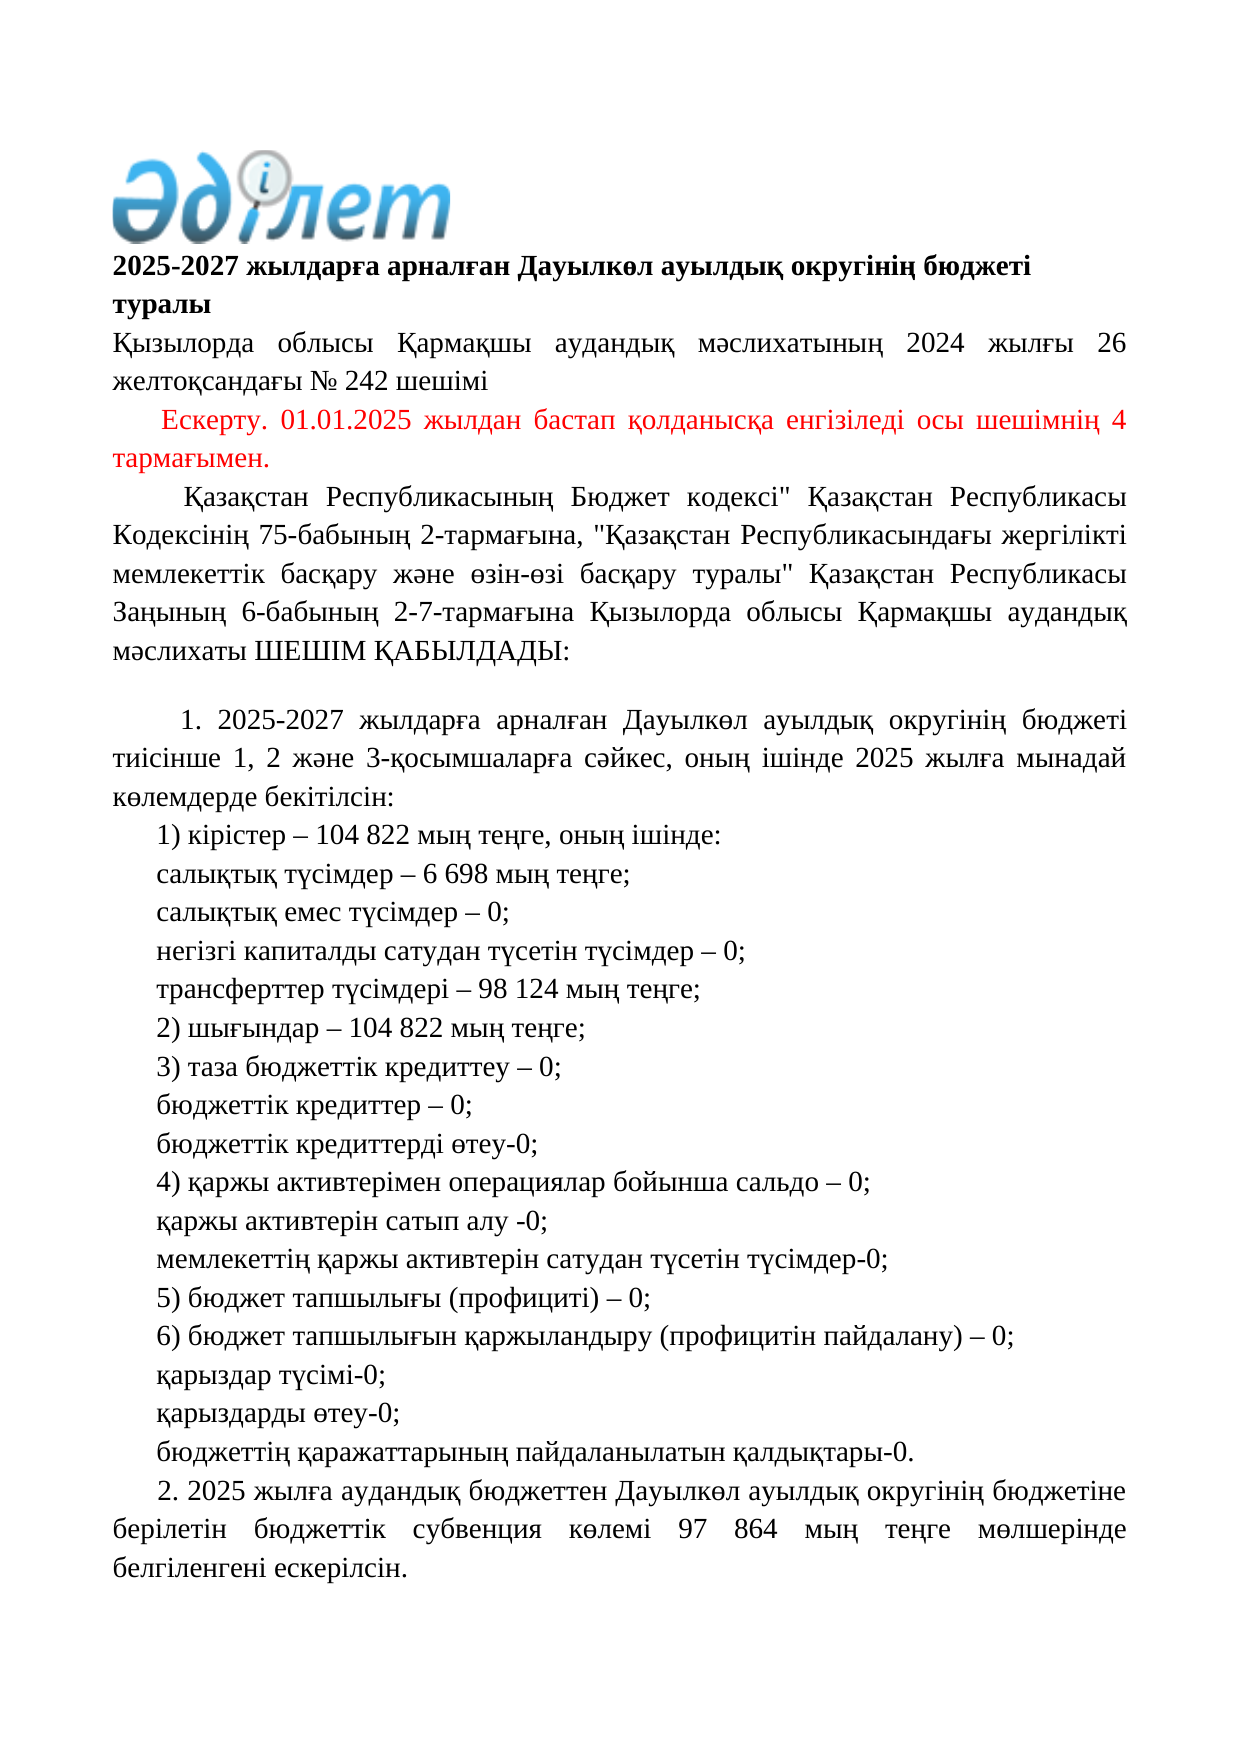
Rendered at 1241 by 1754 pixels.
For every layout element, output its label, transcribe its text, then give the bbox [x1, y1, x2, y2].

text мемлекеттің қаржы активтерін сатудан түсетін түсімдер-0; [112, 1241, 1128, 1275]
text 2. 2025 жылға аудандық бюджеттен Дауылкөл ауылдық округінің бюджетіне берілетін бюджеттік субвенция көлемі 97 864 мың теңге мөлшерінде белгіленгені ескерілсін. [112, 1473, 1128, 1583]
text негізгі капиталды сатудан түсетін түсімдер – 0; [112, 933, 1128, 967]
text 5) бюджет тапшылығы (профициті) – 0; [112, 1280, 1128, 1313]
text трансферттер түсімдері – 98 124 мың теңге; [112, 972, 1128, 1005]
text 2025-2027 жылдарға арналған Дауылкөл ауылдық округінің бюджеті туралы [112, 248, 1128, 320]
text бюджеттік кредиттер – 0; [112, 1087, 1128, 1121]
text 1. 2025-2027 жылдарға арналған Дауылкөл ауылдық округінің бюджеті тиісінше 1, 2 және 3-қосымшаларға сәйкес, оның ішінде 2025 жылға мынадай көлемдерде бекітілсін: [112, 702, 1128, 812]
text салықтық емес түсімдер – 0; [112, 894, 1128, 928]
text салықтық түсімдер – 6 698 мың теңге; [112, 856, 1128, 889]
text қарыздар түсімі-0; [112, 1357, 1128, 1391]
picture [112, 150, 451, 244]
text қаржы активтерін сатып алу -0; [112, 1203, 1128, 1236]
text бюджеттің қаражаттарының пайдаланылатын қалдықтары-0. [112, 1434, 1128, 1468]
text 1) кірістер – 104 822 мың теңге, оның ішінде: [112, 817, 1128, 851]
text 2) шығындар – 104 822 мың теңге; [112, 1010, 1128, 1044]
text Ескерту. 01.01.2025 жылдан бастап қолданысқа енгізіледі осы шешімнің 4 тармағымен. [112, 402, 1128, 474]
text 6) бюджет тапшылығын қаржыландыру (профицитін пайдалану) – 0; [112, 1318, 1128, 1352]
text бюджеттік кредиттерді өтеу-0; [112, 1126, 1128, 1159]
text 3) таза бюджеттік кредиттеу – 0; [112, 1049, 1128, 1082]
text Қызылорда облысы Қармақшы аудандық мәслихатының 2024 жылғы 26 желтоқсандағы № 242 шешiмi [112, 325, 1128, 397]
text қарыздарды өтеу-0; [112, 1396, 1128, 1429]
text 4) қаржы активтерімен операциялар бойынша сальдо – 0; [112, 1164, 1128, 1198]
text Қазақстан Республикасының Бюджет кодексі" Қазақстан Республикасы Кодексінің 75-бабының 2-тармағына, "Қазақстан Республикасындағы жергілікті мемлекеттік басқару және өзін-өзі басқару туралы" Қазақстан Республикасы Заңының 6-бабының 2-7-тармағына Қызылорда облысы Қармақшы аудандық мәслихаты ШЕШІМ ҚАБЫЛДАДЫ: [112, 479, 1128, 667]
